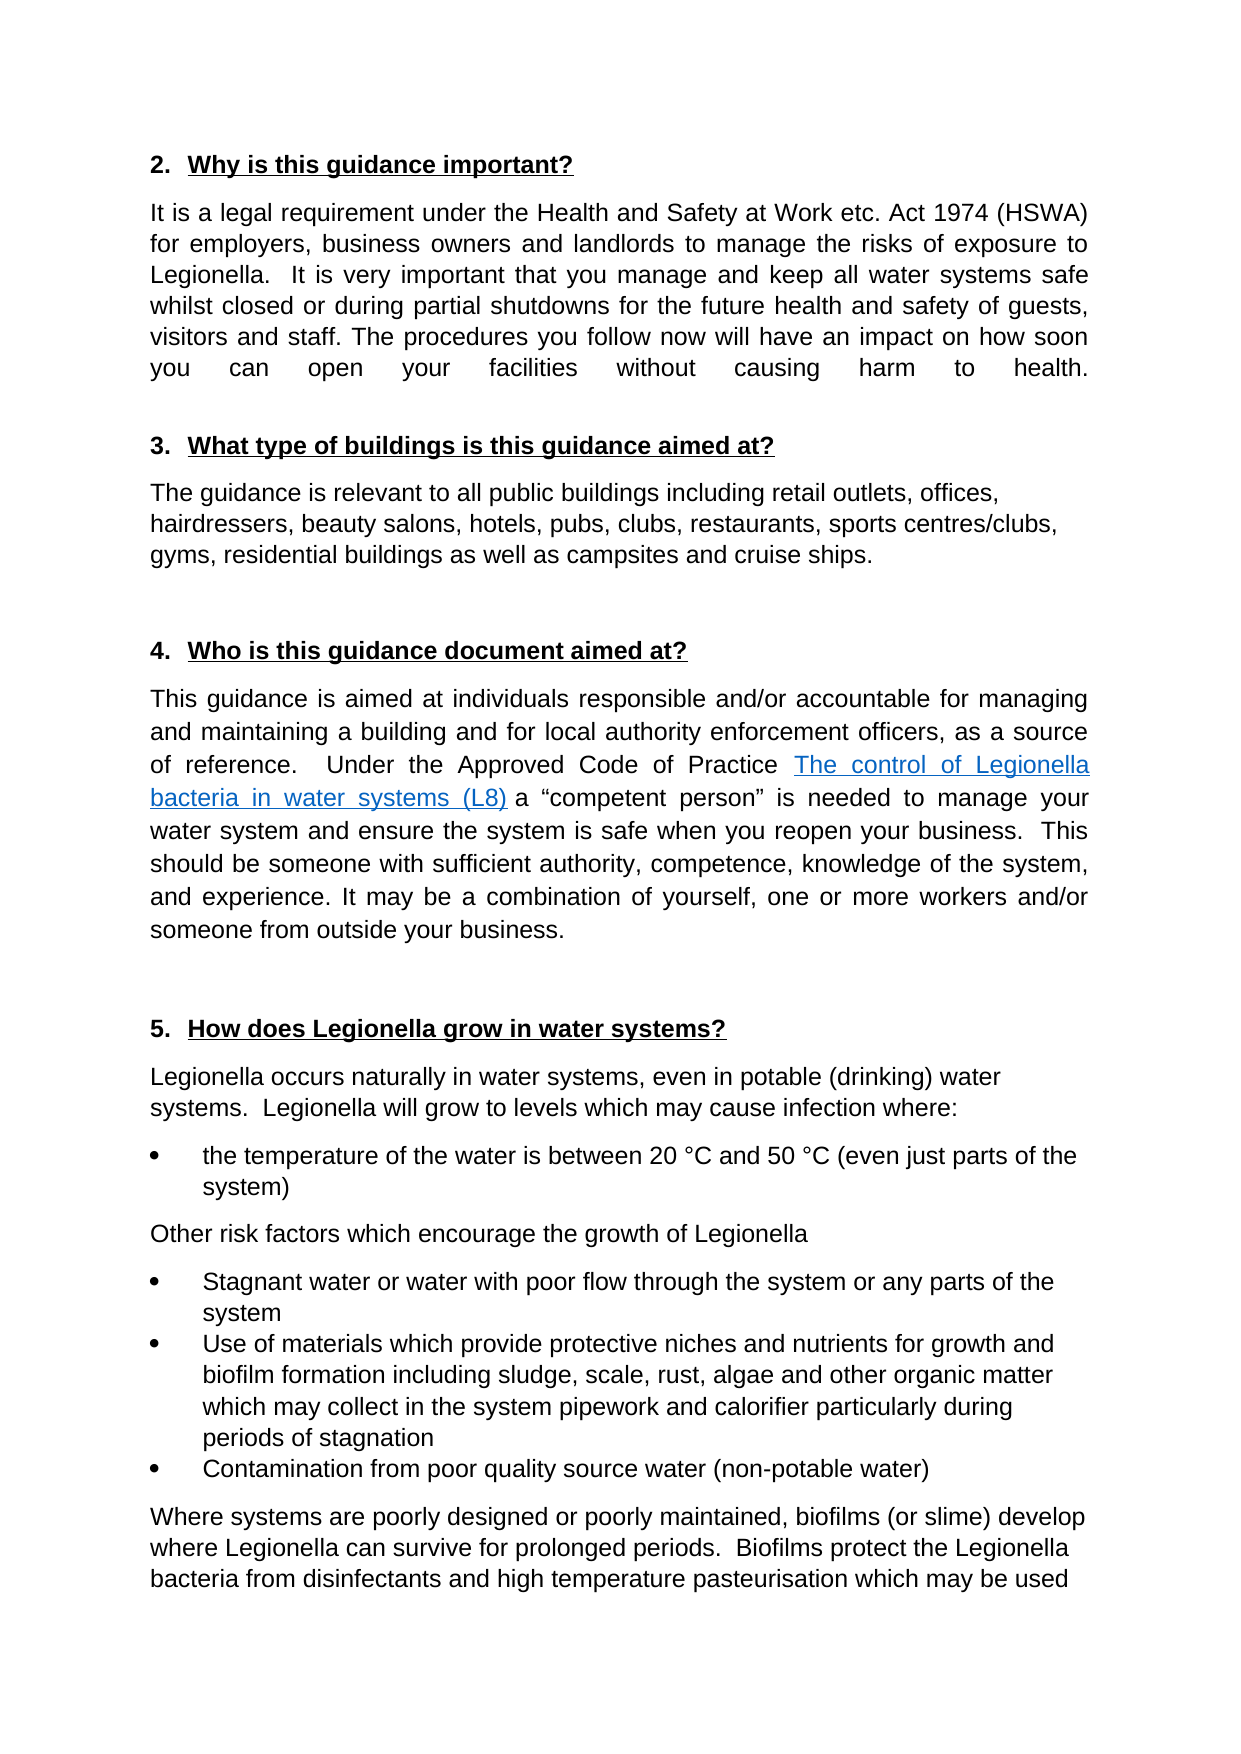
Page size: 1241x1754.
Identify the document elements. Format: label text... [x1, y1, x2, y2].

list How does Legionella grow in water systems? [150, 1014, 1090, 1043]
list Why is this guidance important? [150, 150, 1090, 179]
list the temperature of the water is between 20 °C and 50 °C (even just parts of the system) [150, 1141, 1090, 1201]
list What type of buildings is this guidance aimed at? [150, 431, 1090, 459]
list Stagnant water or water with poor flow through the system or any parts of the system [150, 1267, 1090, 1327]
list Use of materials which provide protective niches and nutrients for growth and biofilm formation including sludge, scale, rust, algae and other organic matter which may collect in the system pipework and calorifier particularly during periods of stagnation [150, 1329, 1090, 1451]
text Legionella occurs naturally in water systems, even in potable (drinking) water systems. Legionella will grow to levels which may cause infection where: [150, 1062, 1090, 1122]
text This guidance is aimed at individuals responsible and/or accountable for managing and maintaining a building and for local authority enforcement officers, as a source of reference. Under the Approved Code of Practice The control of Legionella bacteria in water systems (L8) a “competent person” is needed to manage your water system and ensure the system is safe when you reopen your business. This should be someone with sufficient authority, competence, knowledge of the system, and experience. It may be a combination of yourself, one or more workers and/or someone from outside your business. [150, 684, 1090, 943]
text It is a legal requirement under the Health and Safety at Work etc. Act 1974 (HSWA) for employers, business owners and landlords to manage the risks of exposure to Legionella. It is very important that you manage and keep all water systems safe whilst closed or during partial shutdowns for the future health and safety of guests, visitors and staff. The procedures you follow now will have an impact on how soon you can open your facilities without causing harm to health. [150, 198, 1090, 412]
text The guidance is relevant to all public buildings including retail outlets, offices, hairdressers, beauty salons, hotels, pubs, clubs, restaurants, sports centres/clubs, gyms, residential buildings as well as campsites and cruise ships. [150, 478, 1090, 569]
text Other risk factors which encourage the growth of Legionella [150, 1219, 1090, 1248]
list Contamination from poor quality source water (non-potable water) [150, 1454, 1090, 1482]
list Who is this guidance document aimed at? [150, 636, 1090, 665]
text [150, 1501, 1090, 1592]
